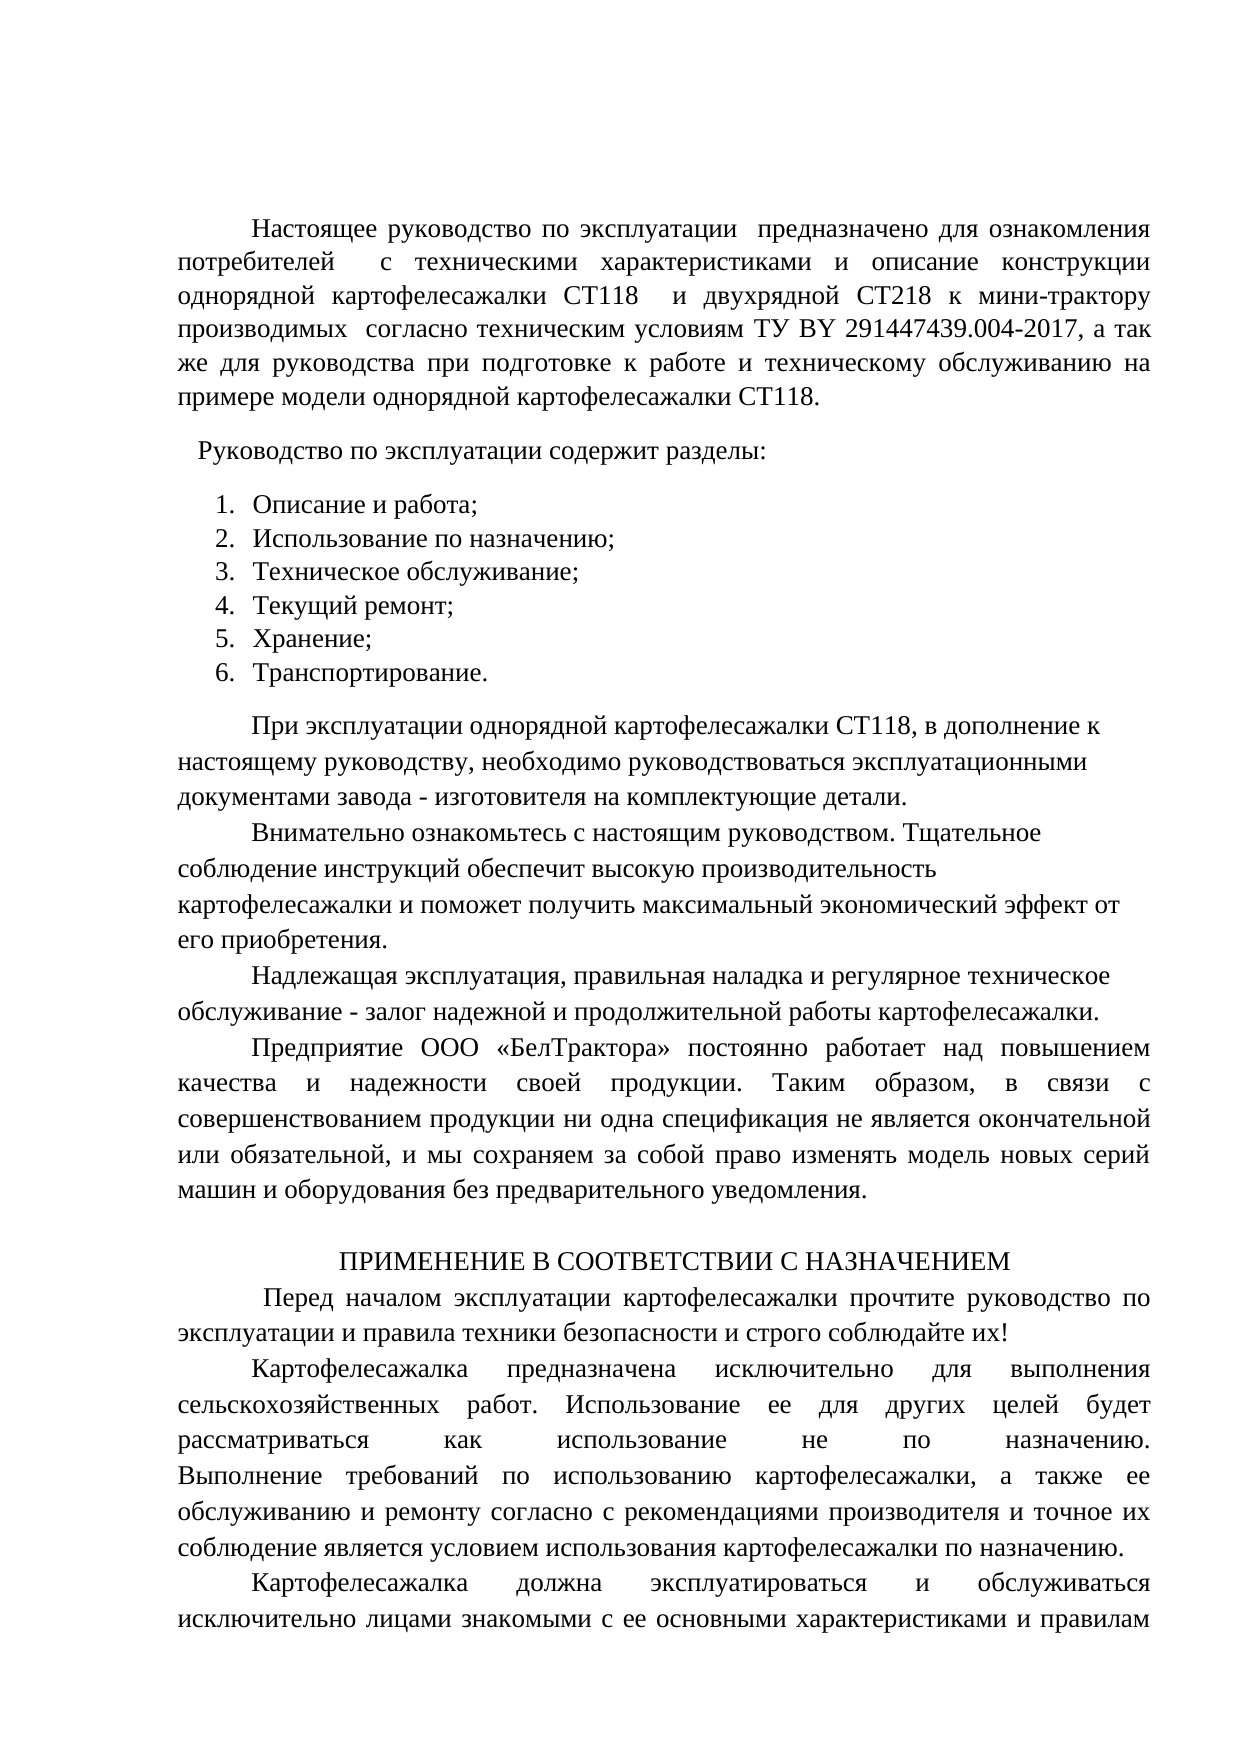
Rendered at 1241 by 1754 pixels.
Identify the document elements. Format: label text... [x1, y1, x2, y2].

list Хранение; [215, 621, 1152, 655]
text Настоящее руководство по эксплуатации предназначено для ознакомления потребителей с техническими характеристиками и описание конструкции однорядной картофелесажалки СТ118 и двухрядной СТ218 к мини-трактору производимых согласно техническим условиям ТУ BY 291447439.004-2017, а так же для руководства при подготовке к работе и техническому обслуживанию на примере модели однорядной картофелесажалки СТ118. [177, 211, 1152, 412]
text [177, 1567, 1152, 1633]
list Техническое обслуживание; [215, 554, 1152, 588]
text Предприятие ООО «БелТрактора» постоянно работает над повышением качества и надежности своей продукции. Таким образом, в связи с совершенствованием продукции ни одна спецификация не является окончательной или обязательной, и мы сохраняем за собой право изменять модель новых серий машин и оборудования без предварительного уведомления. [177, 1031, 1152, 1205]
text ПРИМЕНЕНИЕ В СООТВЕТСТВИИ С НАЗНАЧЕНИЕМ [177, 1245, 1152, 1276]
list Транспортирование. [215, 655, 1152, 688]
text Руководство по эксплуатации содержит разделы: [177, 433, 1152, 466]
text При эксплуатации однорядной картофелесажалки СТ118, в дополнение к настоящему руководству, необходимо руководствоваться эксплуатационными документами завода - изготовителя на комплектующие детали. [177, 709, 1152, 812]
text Картофелесажалка предназначена исключительно для выполнения сельскохозяйственных работ. Использование ее для других целей будет рассматриваться как использование не по назначению. Выполнение требований по использованию картофелесажалки, а также ее обслуживанию и ремонту согласно с рекомендациями производителя и точное их соблюдение является условием использования картофелесажалки по назначению. [177, 1352, 1152, 1562]
text Внимательно ознакомьтесь с настоящим руководством. Тщательное соблюдение инструкций обеспечит высокую производительность картофелесажалки и поможет получить максимальный экономический эффект от его приобретения. [177, 816, 1152, 954]
list Текущий ремонт; [215, 588, 1152, 621]
text Надлежащая эксплуатация, правильная наладка и регулярное техническое обслуживание - залог надежной и продолжительной работы картофелесажалки. [177, 959, 1152, 1026]
list Описание и работа; [215, 487, 1152, 521]
list Использование по назначению; [215, 521, 1152, 554]
text Перед началом эксплуатации картофелесажалки прочтите руководство по эксплуатации и правила техники безопасности и строго соблюдайте их! [177, 1281, 1152, 1348]
